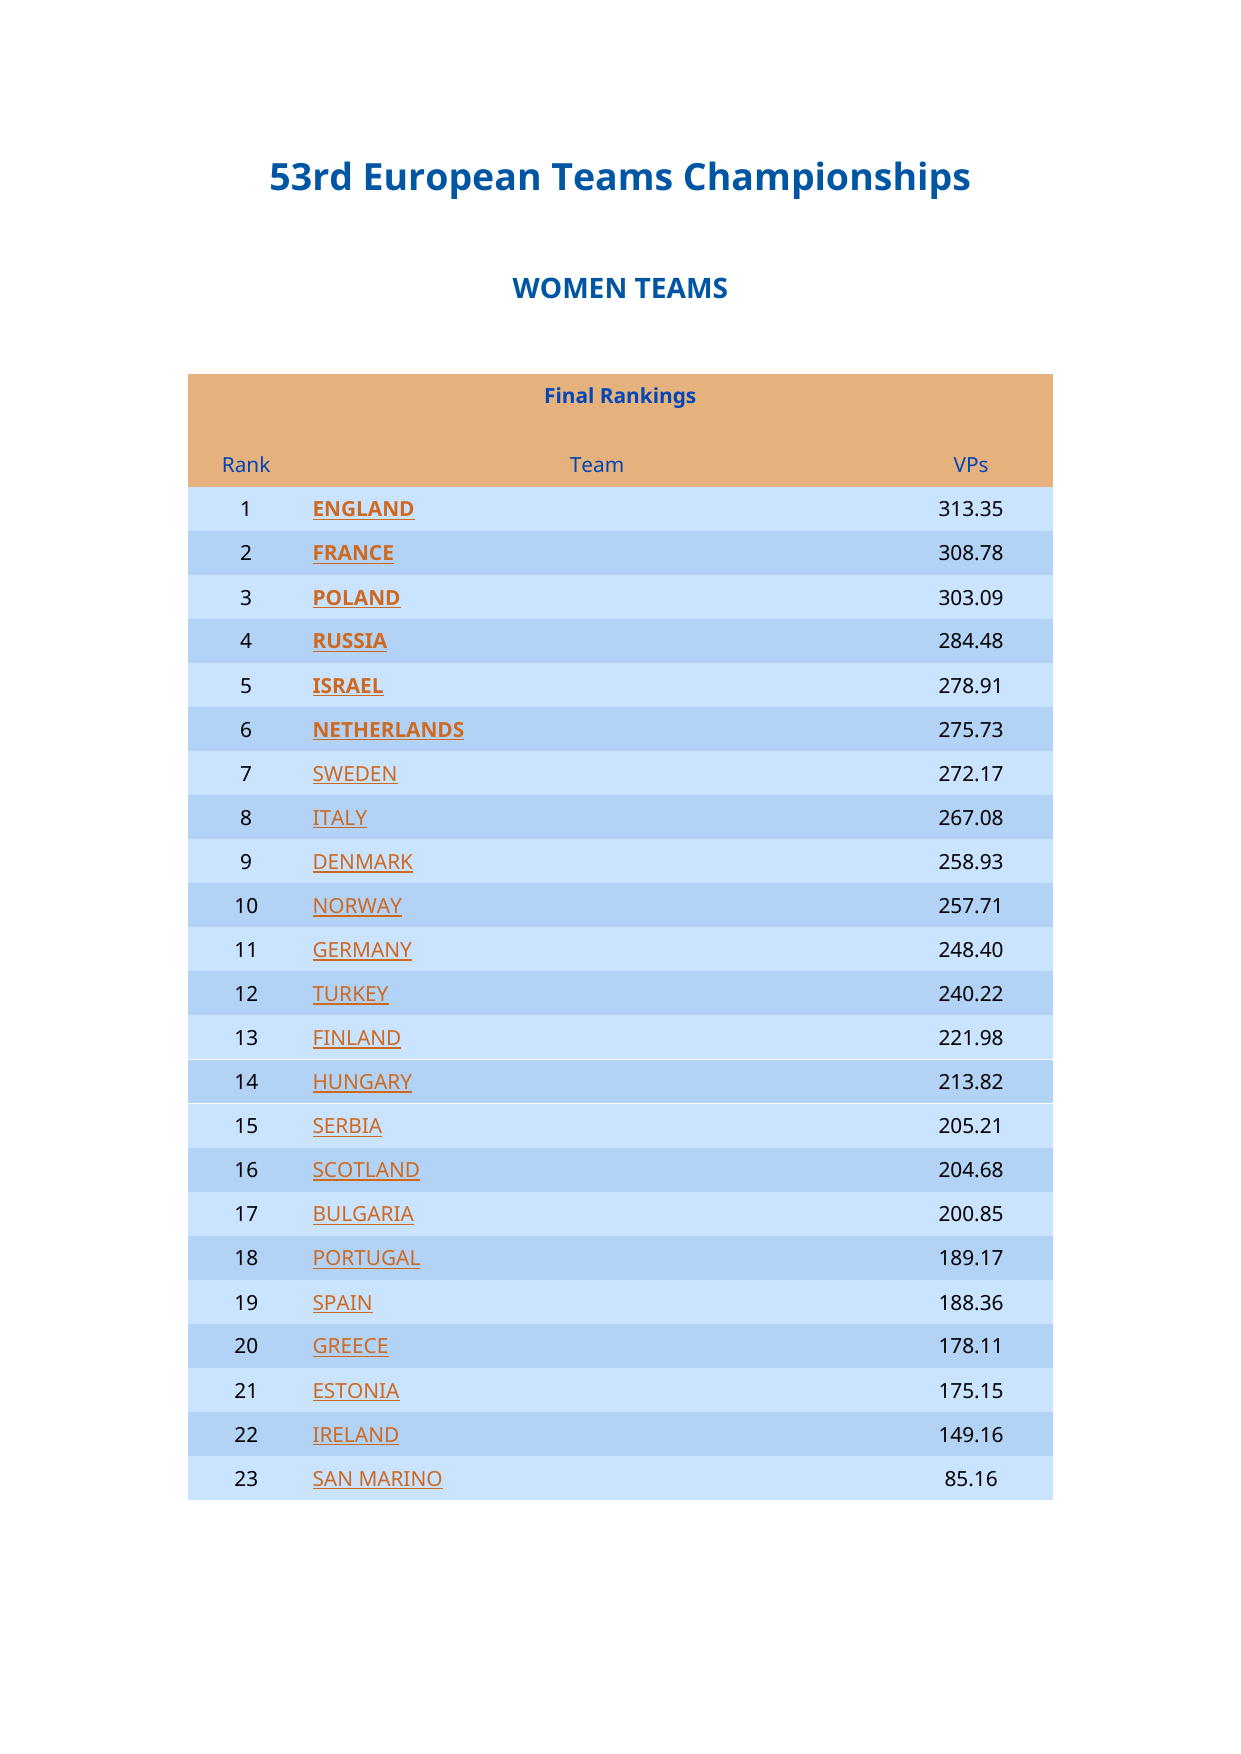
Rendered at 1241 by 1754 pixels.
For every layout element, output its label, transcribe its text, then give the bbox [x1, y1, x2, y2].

table_cell 213.82 [889, 1060, 1053, 1103]
table_cell IRELAND [304, 1412, 889, 1456]
table_cell 7 [188, 751, 304, 795]
table_cell POLAND [304, 575, 889, 619]
text WOMEN TEAMS [187, 269, 1053, 307]
table_cell SWEDEN [304, 751, 889, 795]
table_cell 21 [188, 1368, 304, 1412]
table_cell Team [304, 443, 889, 487]
table_cell Rank [188, 443, 304, 487]
table_cell 175.15 [889, 1368, 1053, 1412]
table_cell 267.08 [889, 795, 1053, 839]
table_cell 16 [188, 1148, 304, 1192]
table_cell 17 [188, 1192, 304, 1236]
table_cell 13 [188, 1015, 304, 1059]
table_cell ESTONIA [304, 1368, 889, 1412]
table_cell 18 [188, 1236, 304, 1280]
table_cell 200.85 [889, 1192, 1053, 1236]
table_cell 6 [188, 707, 304, 751]
table_cell 14 [188, 1060, 304, 1103]
table_cell 303.09 [889, 575, 1053, 619]
table_header Final Rankings [188, 374, 1053, 443]
table_cell SPAIN [304, 1280, 889, 1324]
table_cell ISRAEL [304, 663, 889, 707]
table_cell 257.71 [889, 883, 1053, 927]
table_cell NORWAY [304, 883, 889, 927]
table_cell FRANCE [304, 531, 889, 575]
table_cell HUNGARY [304, 1060, 889, 1103]
table_cell 11 [188, 927, 304, 971]
table_cell 5 [188, 663, 304, 707]
table_cell 272.17 [889, 751, 1053, 795]
table_cell 9 [188, 839, 304, 883]
table_cell ITALY [304, 795, 889, 839]
table_cell 1 [188, 487, 304, 531]
table_cell 204.68 [889, 1148, 1053, 1192]
table_cell 248.40 [889, 927, 1053, 971]
table_cell TURKEY [304, 971, 889, 1015]
table_cell 313.35 [889, 487, 1053, 531]
table_cell 178.11 [889, 1324, 1053, 1368]
table_cell 85.16 [889, 1456, 1053, 1500]
table_cell BULGARIA [304, 1192, 889, 1236]
table_cell 3 [188, 575, 304, 619]
table_cell 12 [188, 971, 304, 1015]
text 53rd European Teams Championships [187, 150, 1053, 201]
table_cell 240.22 [889, 971, 1053, 1015]
table_cell 308.78 [889, 531, 1053, 575]
table_cell 8 [188, 795, 304, 839]
table_cell 10 [188, 883, 304, 927]
table_cell NETHERLANDS [304, 707, 889, 751]
table_cell VPs [889, 443, 1053, 487]
table_cell 205.21 [889, 1104, 1053, 1148]
table_cell 188.36 [889, 1280, 1053, 1324]
table_cell 275.73 [889, 707, 1053, 751]
table_cell FINLAND [304, 1015, 889, 1059]
table_cell SCOTLAND [304, 1148, 889, 1192]
table_cell 189.17 [889, 1236, 1053, 1280]
table_cell 22 [188, 1412, 304, 1456]
table_cell 258.93 [889, 839, 1053, 883]
table_cell SERBIA [304, 1104, 889, 1148]
table_cell 19 [188, 1280, 304, 1324]
table_cell 2 [188, 531, 304, 575]
table_cell 284.48 [889, 619, 1053, 663]
table_cell DENMARK [304, 839, 889, 883]
table_cell 20 [188, 1324, 304, 1368]
table_cell 149.16 [889, 1412, 1053, 1456]
table_cell ENGLAND [304, 487, 889, 531]
table_cell 23 [188, 1456, 304, 1500]
table_cell RUSSIA [304, 619, 889, 663]
table_cell SAN MARINO [304, 1456, 889, 1500]
table_cell 221.98 [889, 1015, 1053, 1059]
table_cell 278.91 [889, 663, 1053, 707]
table_cell 4 [188, 619, 304, 663]
table_cell GREECE [304, 1324, 889, 1368]
table_cell PORTUGAL [304, 1236, 889, 1280]
table_cell 15 [188, 1104, 304, 1148]
table_cell GERMANY [304, 927, 889, 971]
